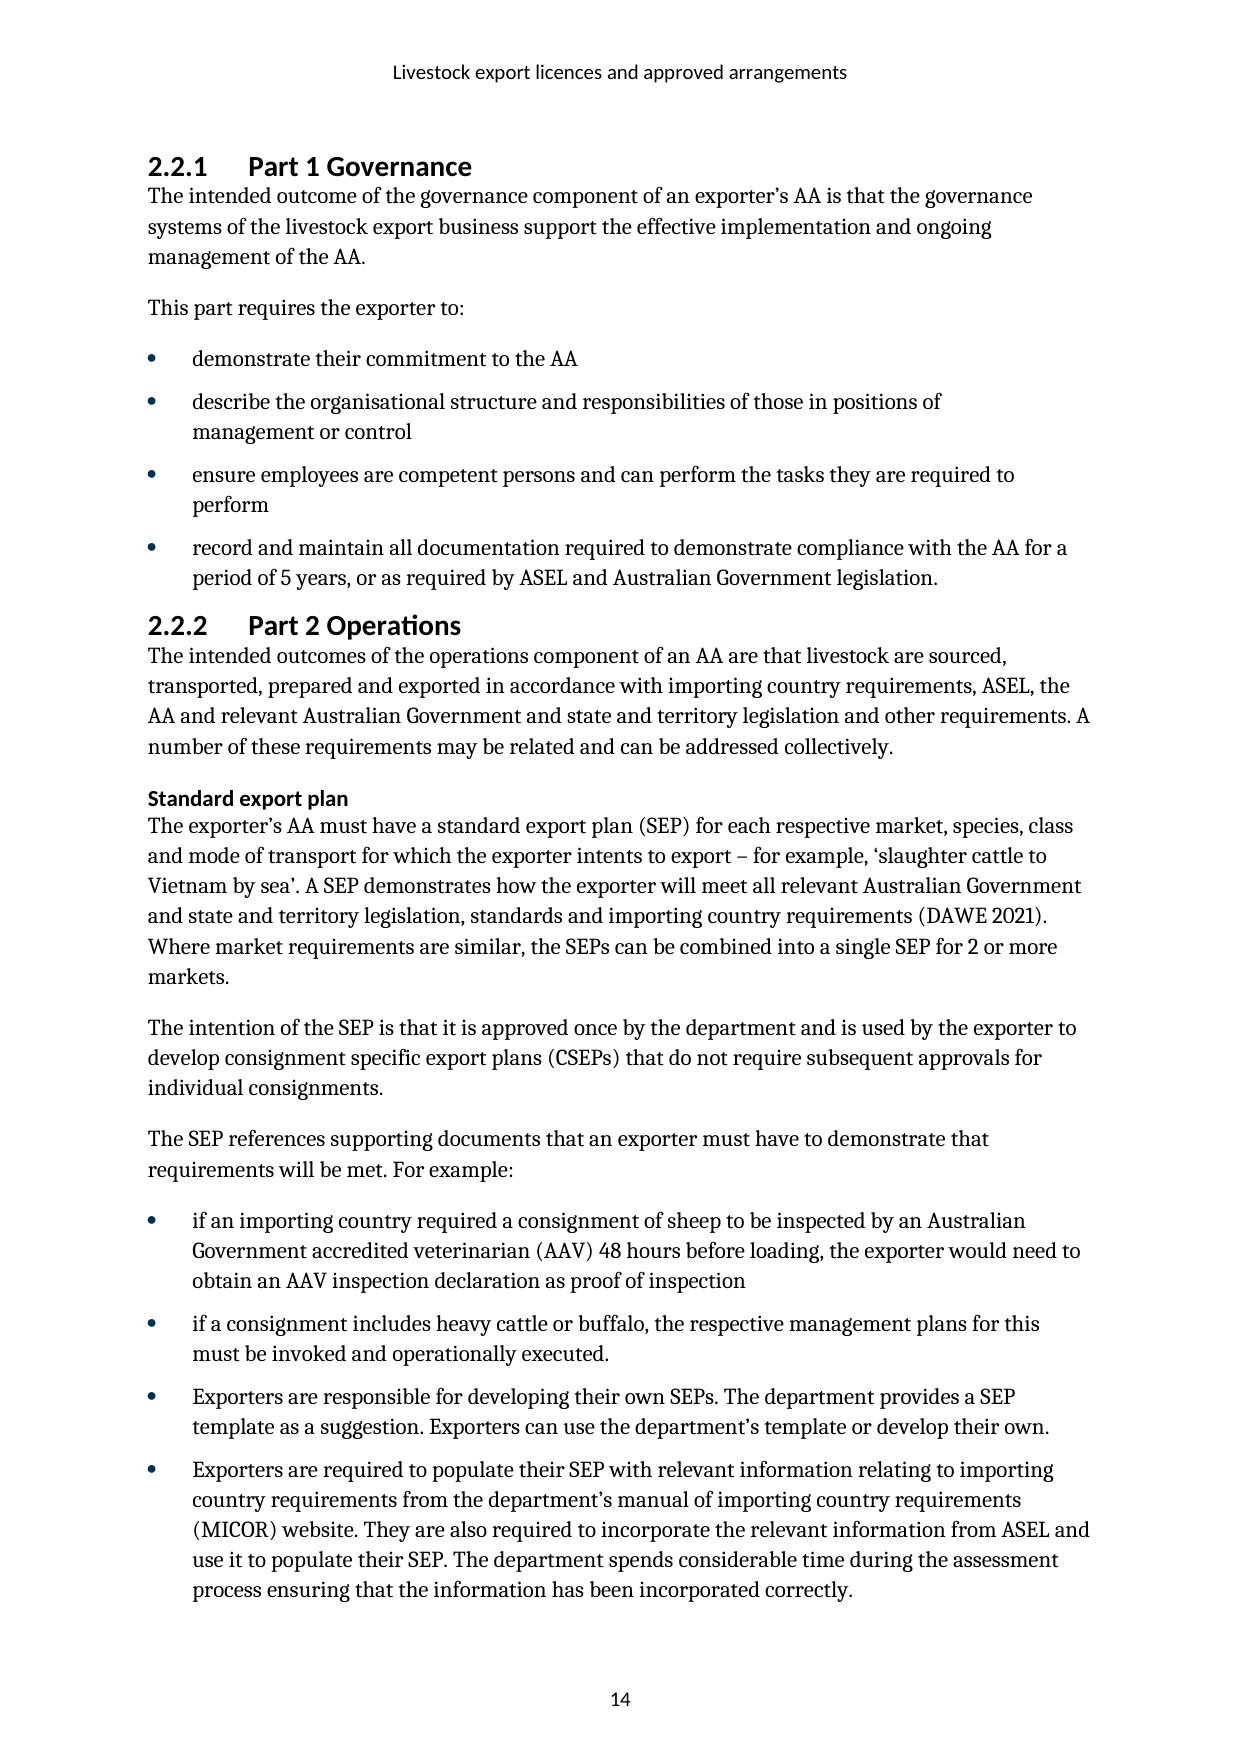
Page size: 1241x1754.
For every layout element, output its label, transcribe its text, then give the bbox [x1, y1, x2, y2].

list if a consignment includes heavy cattle or buffalo, the respective management plans for this must be invoked and operationally executed. [148, 1311, 1092, 1367]
text The exporter’s AA must have a standard export plan (SEP) for each respective market, species, class and mode of transport for which the exporter intents to export – for example, ‘slaughter cattle to Vietnam by sea’. A SEP demonstrates how the exporter will meet all relevant Australian Government and state and territory legislation, standards and importing country requirements (DAWE 2021). Where market requirements are similar, the SEPs can be combined into a single SEP for 2 or more markets. [148, 813, 1092, 990]
text The SEP references supporting documents that an exporter must have to demonstrate that requirements will be met. For example: [148, 1126, 1092, 1183]
list Exporters are responsible for developing their own SEPs. The department provides a SEP template as a suggestion. Exporters can use the department’s template or develop their own. [148, 1383, 1092, 1440]
list ensure employees are competent persons and can perform the tasks they are required to perform [148, 461, 1092, 518]
subtitle Part 2 Operations [148, 607, 1092, 643]
list if an importing country required a consignment of sheep to be inspected by an Australian Government accredited veterinarian (AAV) 48 hours before loading, the exporter would need to obtain an AAV inspection declaration as proof of inspection [148, 1207, 1092, 1294]
text The intended outcome of the governance component of an exporter’s AA is that the governance systems of the livestock export business support the effective implementation and ongoing management of the AA. [148, 183, 1092, 270]
text This part requires the exporter to: [148, 295, 1092, 321]
list describe the organisational structure and responsibilities of those in positions of management or control [148, 388, 1092, 445]
text The intended outcomes of the operations component of an AA are that livestock are sourced, transported, prepared and exported in accordance with importing country requirements, ASEL, the AA and relevant Australian Government and state and territory legislation and other requirements. A number of these requirements may be related and can be addressed collectively. [148, 643, 1092, 760]
list record and maintain all documentation required to demonstrate compliance with the AA for a period of 5 years, or as required by ASEL and Australian Government legislation. [148, 534, 1092, 591]
subtitle Part 1 Governance [148, 148, 1092, 183]
text The intention of the SEP is that it is approved once by the department and is used by the exporter to develop consignment specific export plans (CSEPs) that do not require subsequent approvals for individual consignments. [148, 1015, 1092, 1101]
list Exporters are required to populate their SEP with relevant information relating to importing country requirements from the department’s manual of importing country requirements (MICOR) website. They are also required to incorporate the relevant information from ASEL and use it to populate their SEP. The department spends considerable time during the assessment process ensuring that the information has been incorporated correctly. [148, 1456, 1092, 1603]
subtitle Standard export plan [148, 784, 1092, 813]
list demonstrate their commitment to the AA [148, 346, 1092, 372]
